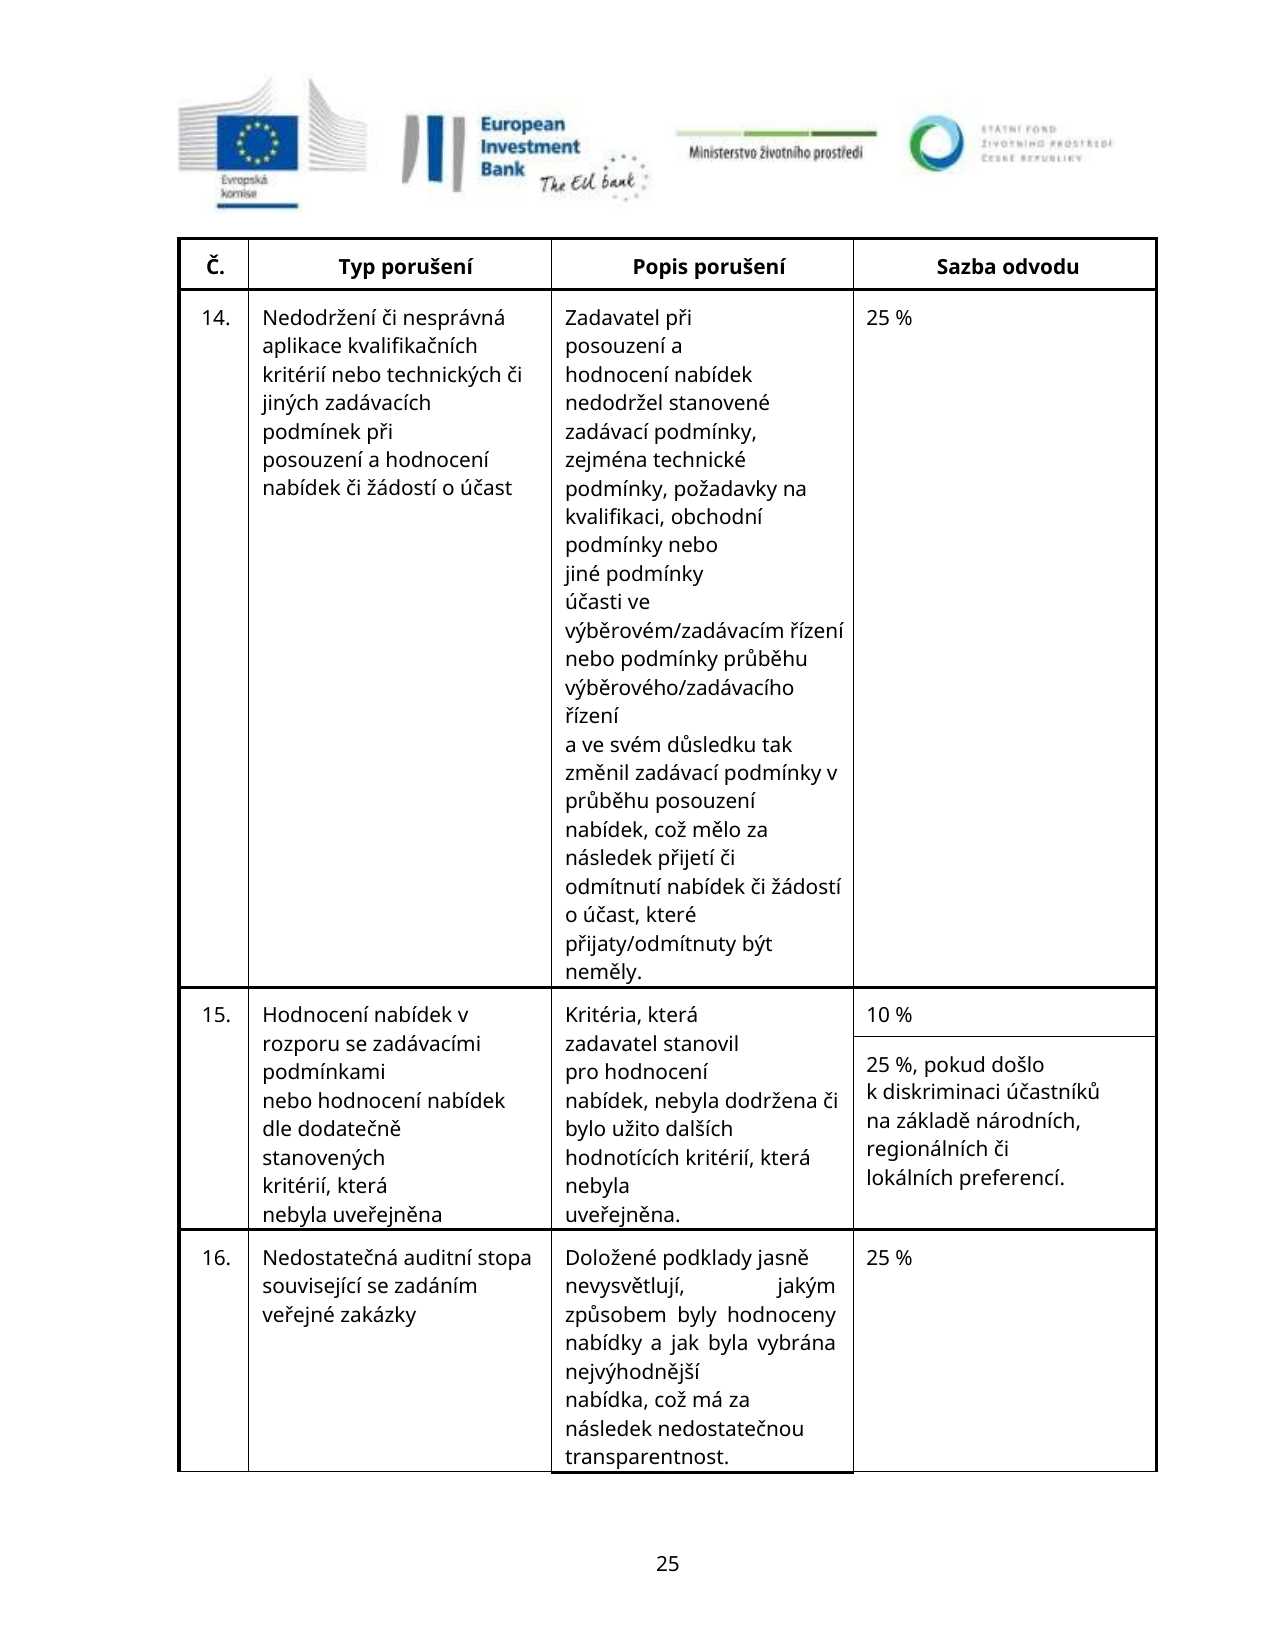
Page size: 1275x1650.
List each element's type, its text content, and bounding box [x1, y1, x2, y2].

table_cell 25 % [854, 1231, 1155, 1471]
table_cell Kritéria, která zadavatel stanovil pro hodnocení nabídek, nebyla dodržena či bylo užito dalších hodnotících kritérií, která nebyla uveřejněna. [552, 989, 853, 1228]
table_cell 14. [181, 291, 248, 986]
table_cell 16. [181, 1231, 248, 1471]
table_cell 25 % [854, 291, 1155, 986]
table_cell Nedodržení či nesprávná aplikace kvalifikačních kritérií nebo technických či jiných zadávacích podmínek při posouzení a hodnocení nabídek či žádostí o účast [249, 291, 551, 986]
table_header Popis porušení [552, 240, 853, 288]
table_header Sazba odvodu [854, 240, 1155, 288]
picture [177, 73, 1115, 213]
table_cell 25 %, pokud došlo k diskriminaci účastníků na základě národních, regionálních či lokálních preferencí. [854, 1037, 1155, 1228]
table_cell Doložené podklady jasně nevysvětlují, jakým způsobem byly hodnoceny nabídky a jak byla vybrána nejvýhodnější nabídka, což má za následek nedostatečnou transparentnost. [552, 1231, 853, 1471]
table_header Č. [181, 240, 248, 288]
table_header Typ porušení [249, 240, 551, 288]
table_cell Nedostatečná auditní stopa související se zadáním veřejné zakázky [249, 1231, 551, 1471]
table_cell Hodnocení nabídek v rozporu se zadávacími podmínkami nebo hodnocení nabídek dle dodatečně stanovených kritérií, která nebyla uveřejněna [249, 989, 551, 1228]
table_cell 15. [181, 989, 248, 1228]
table_cell 10 % [854, 989, 1155, 1036]
table_cell Zadavatel při posouzení a hodnocení nabídek nedodržel stanovené zadávací podmínky, zejména technické podmínky, požadavky na kvalifikaci, obchodní podmínky nebo jiné podmínky účasti ve výběrovém/zadávacím řízení nebo podmínky průběhu výběrového/zadávacího řízení a ve svém důsledku tak změnil zadávací podmínky v průběhu posouzení nabídek, což mělo za následek přijetí či odmítnutí nabídek či žádostí o účast, které přijaty/odmítnuty být neměly. [552, 291, 853, 986]
